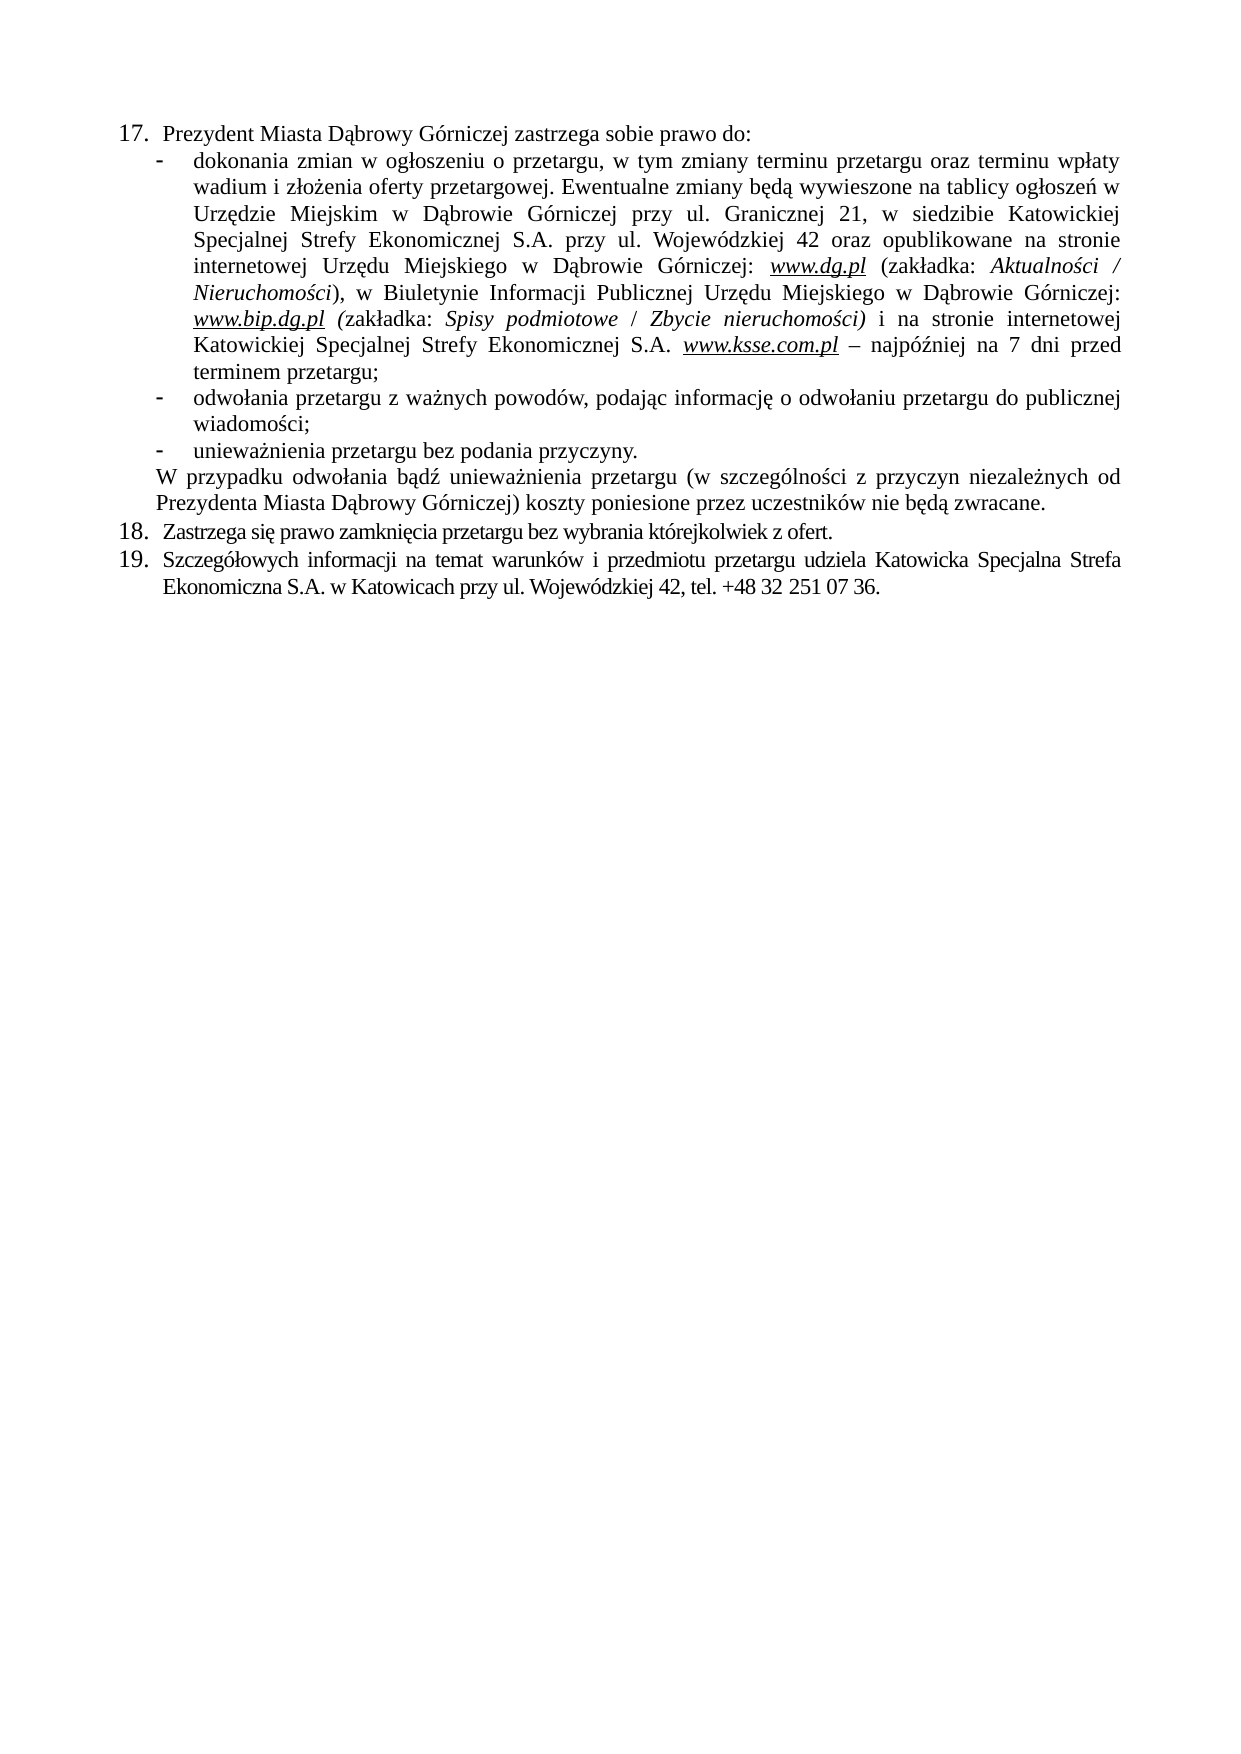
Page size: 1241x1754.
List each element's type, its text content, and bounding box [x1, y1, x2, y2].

list dokonania zmian w ogłoszeniu o przetargu, w tym zmiany terminu przetargu oraz terminu wpłaty wadium i złożenia oferty przetargowej. Ewentualne zmiany będą wywieszone na tablicy ogłoszeń w Urzędzie Miejskim w Dąbrowie Górniczej przy ul. Granicznej 21, w siedzibie Katowickiej Specjalnej Strefy Ekonomicznej S.A. przy ul. Wojewódzkiej 42 oraz opublikowane na stronie internetowej Urzędu Miejskiego w Dąbrowie Górniczej: www.dg.pl (zakładka: Aktualności / Nieruchomości), w Biuletynie Informacji Publicznej Urzędu Miejskiego w Dąbrowie Górniczej: www.bip.dg.pl (zakładka: Spisy podmiotowe / Zbycie nieruchomości) i na stronie internetowej Katowickiej Specjalnej Strefy Ekonomicznej S.A. www.ksse.com.pl – najpóźniej na 7 dni przed terminem przetargu; [156, 147, 1122, 384]
list unieważnienia przetargu bez podania przyczyny. [156, 437, 1122, 463]
text W przypadku odwołania bądź unieważnienia przetargu (w szczególności z przyczyn niezależnych od Prezydenta Miasta Dąbrowy Górniczej) koszty poniesione przez uczestników nie będą zwracane. [156, 463, 1122, 516]
list Zastrzega się prawo zamknięcia przetargu bez wybrania którejkolwiek z ofert. [118, 516, 1122, 544]
list Prezydent Miasta Dąbrowy Górniczej zastrzega sobie prawo do: [118, 118, 1122, 147]
list Szczegółowych informacji na temat warunków i przedmiotu przetargu udziela Katowicka Specjalna Strefa Ekonomiczna S.A. w Katowicach przy ul. Wojewódzkiej 42, tel. +48 32 251 07 36. [118, 544, 1122, 600]
list odwołania przetargu z ważnych powodów, podając informację o odwołaniu przetargu do publicznej wiadomości; [156, 384, 1122, 437]
